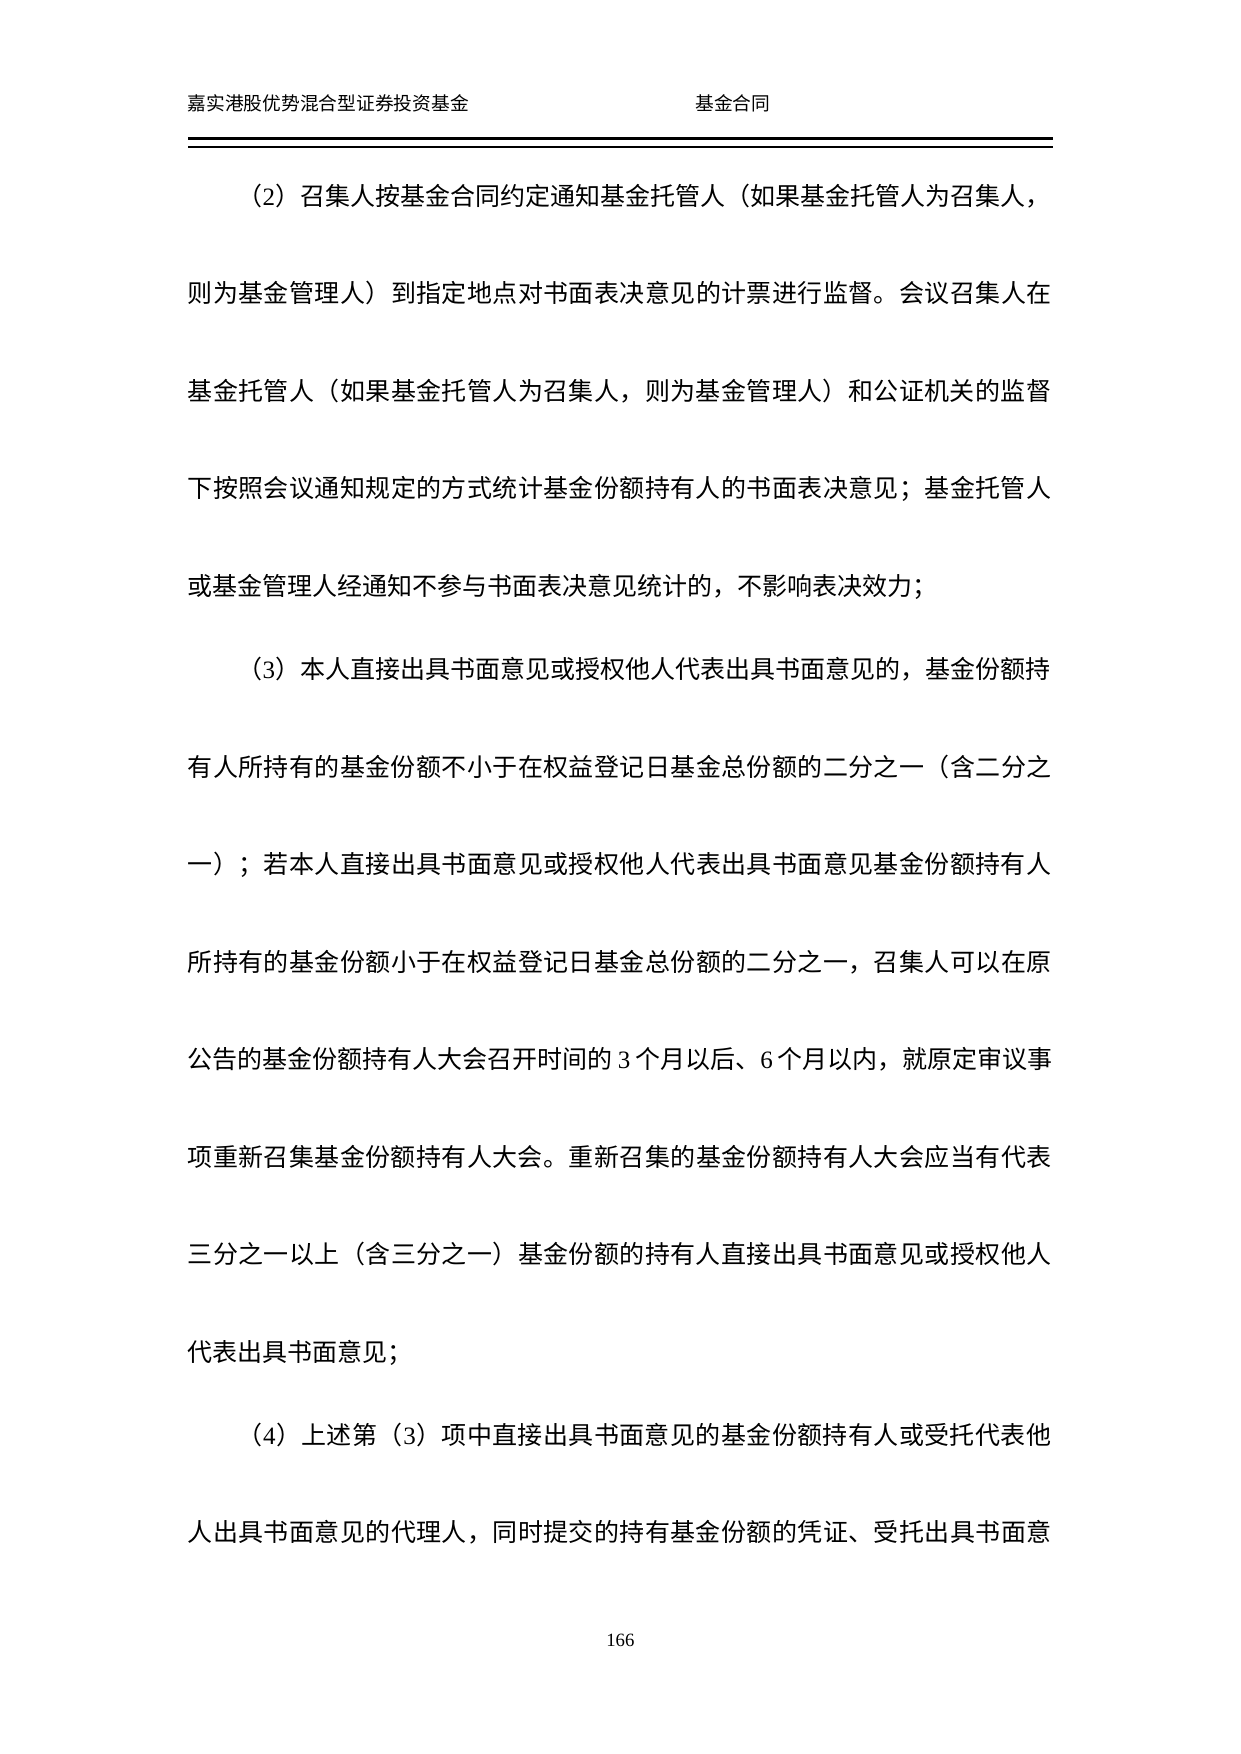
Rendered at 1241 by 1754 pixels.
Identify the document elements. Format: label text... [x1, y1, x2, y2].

text （3）本人直接出具书面意见或授权他人代表出具书面意见的，基金份额持有人所持有的基金份额不小于在权益登记日基金总份额的二分之一（含二分之一）；若本人直接出具书面意见或授权他人代表出具书面意见基金份额持有人所持有的基金份额小于在权益登记日基金总份额的二分之一，召集人可以在原公告的基金份额持有人大会召开时间的3个月以后、6个月以内，就原定审议事项重新召集基金份额持有人大会。重新召集的基金份额持有人大会应当有代表三分之一以上（含三分之一）基金份额的持有人直接出具书面意见或授权他人代表出具书面意见； [187, 635, 1053, 1383]
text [187, 1401, 1053, 1563]
text （2）召集人按基金合同约定通知基金托管人（如果基金托管人为召集人，则为基金管理人）到指定地点对书面表决意见的计票进行监督。会议召集人在基金托管人（如果基金托管人为召集人，则为基金管理人）和公证机关的监督下按照会议通知规定的方式统计基金份额持有人的书面表决意见；基金托管人或基金管理人经通知不参与书面表决意见统计的，不影响表决效力； [187, 162, 1053, 617]
